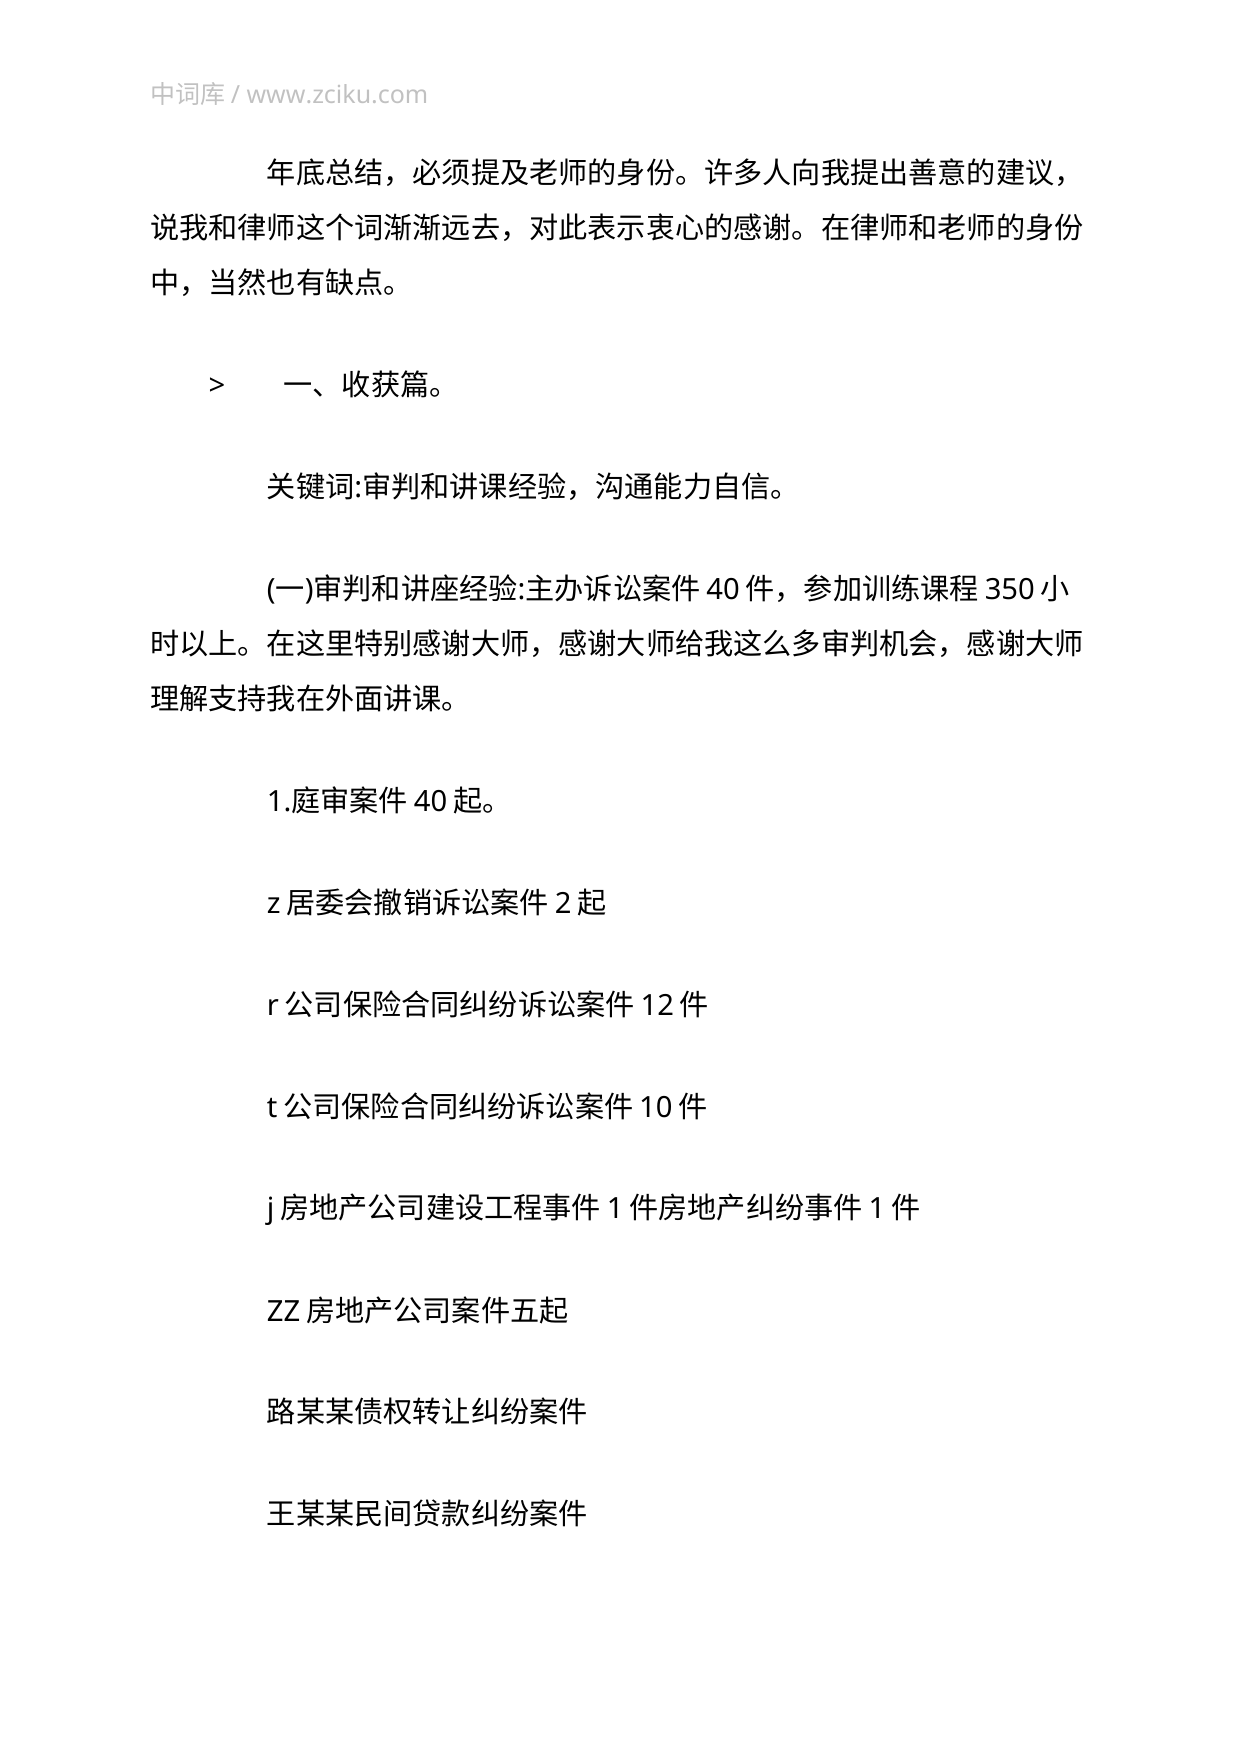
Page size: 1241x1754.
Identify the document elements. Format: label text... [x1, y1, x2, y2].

text 关键词:审判和讲课经验，沟通能力自信。 [150, 463, 1090, 506]
text 王某某民间贷款纠纷案件 [150, 1491, 1090, 1533]
text r公司保险合同纠纷诉讼案件12件 [150, 981, 1090, 1023]
text t公司保险合同纠纷诉讼案件10件 [150, 1083, 1090, 1126]
text ZZ房地产公司案件五起 [150, 1287, 1090, 1329]
text 年底总结，必须提及老师的身份。许多人向我提出善意的建议，说我和律师这个词渐渐远去，对此表示衷心的感谢。在律师和老师的身份中，当然也有缺点。 [150, 150, 1090, 302]
text > 一、收获篇。 [150, 362, 1090, 404]
text z居委会撤销诉讼案件2起 [150, 879, 1090, 922]
text 1.庭审案件40起。 [150, 777, 1090, 819]
text j房地产公司建设工程事件1件房地产纠纷事件1件 [150, 1185, 1090, 1227]
text (一)审判和讲座经验:主办诉讼案件40件，参加训练课程350小时以上。在这里特别感谢大师，感谢大师给我这么多审判机会，感谢大师理解支持我在外面讲课。 [150, 566, 1090, 718]
text 路某某债权转让纠纷案件 [150, 1389, 1090, 1431]
